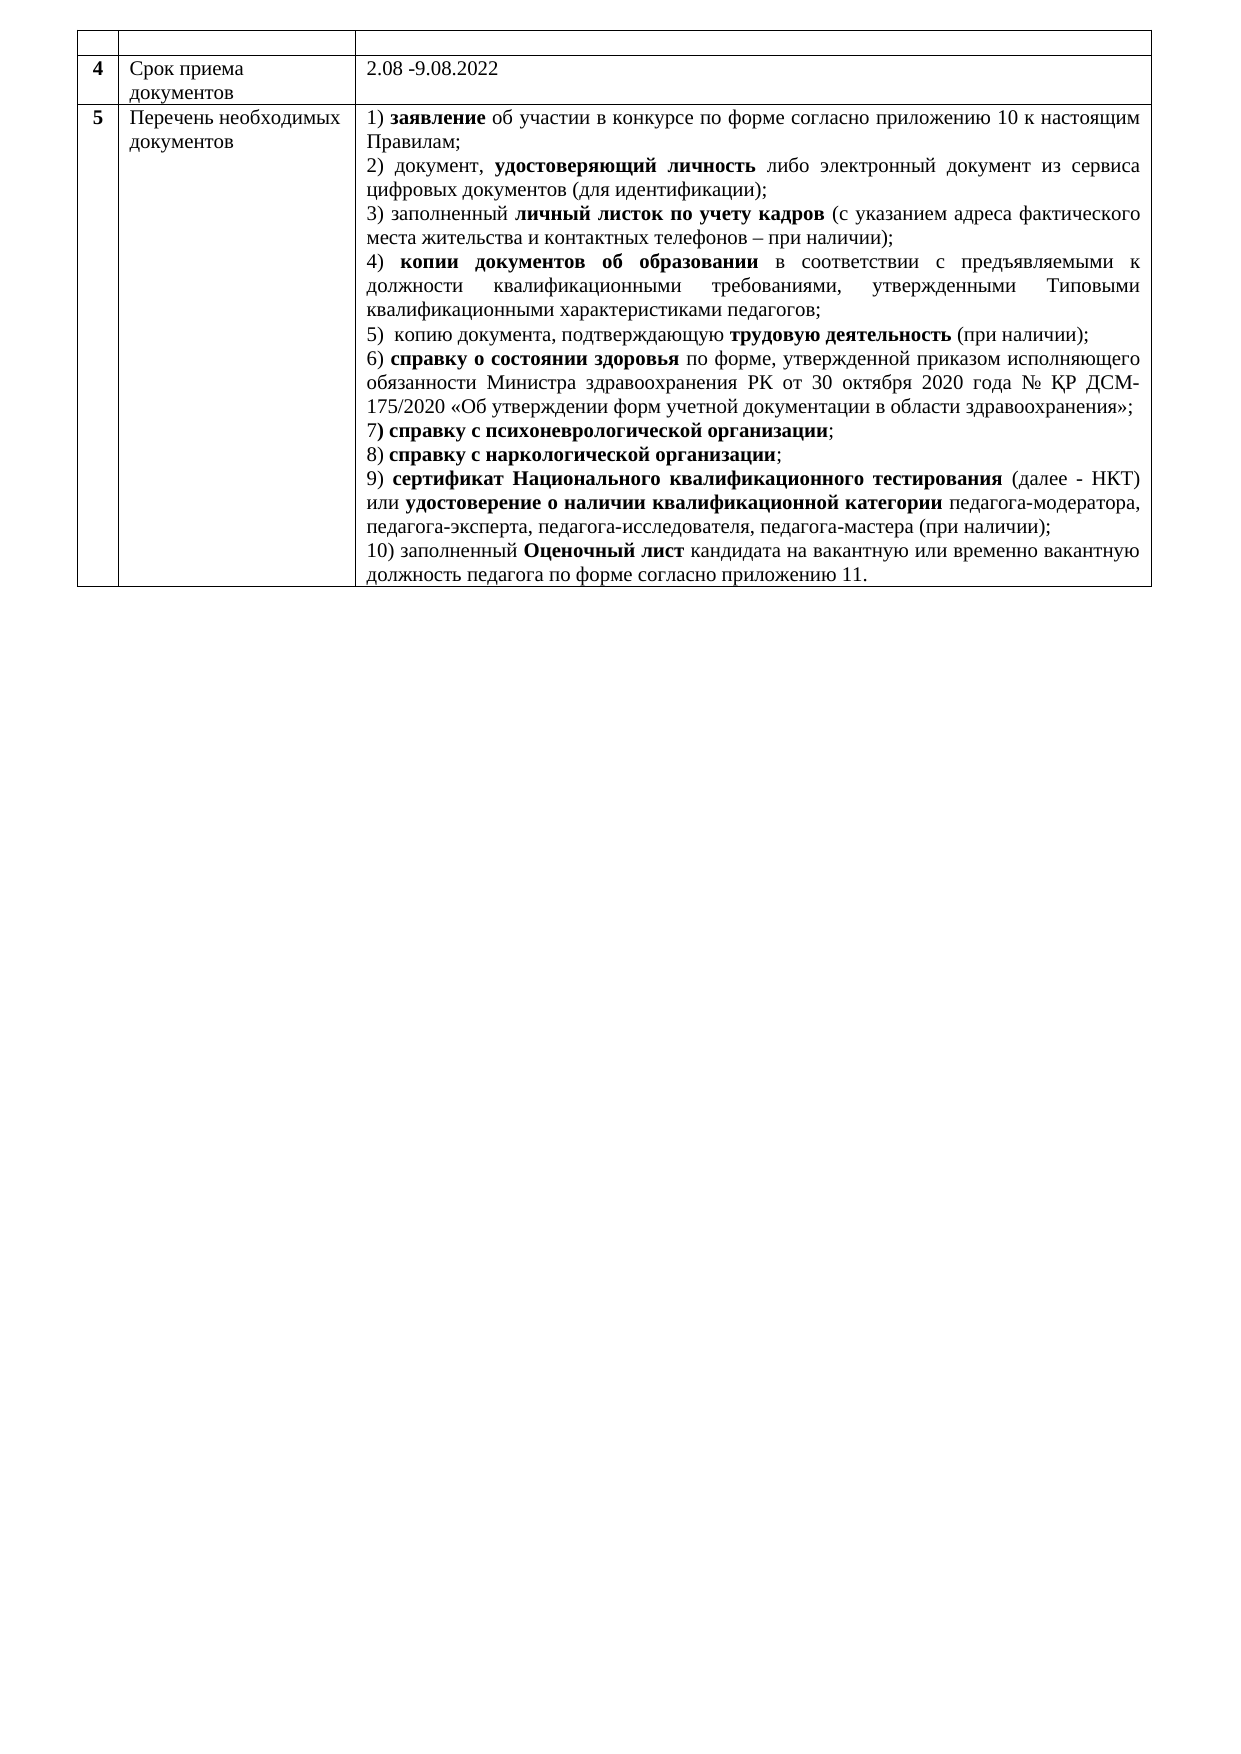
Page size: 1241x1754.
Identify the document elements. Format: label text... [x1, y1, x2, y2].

table_cell 4 [78, 56, 118, 104]
table_cell 3 [78, 31, 118, 55]
table_cell 1) заявление об участии в конкурсе по форме согласно приложению 10 к настоящим Правилам; 2) документ, удостоверяющий личность либо электронный документ из сервиса цифровых документов (для идентификации); 3) заполненный личный листок по учету кадров (с указанием адреса фактического места жительства и контактных телефонов – при наличии); 4) копии документов об образовании в соответствии с предъявляемыми к должности квалификационными требованиями, утвержденными Типовыми квалификационными характеристиками педагогов; 5) копию документа, подтверждающую трудовую деятельность (при наличии); 6) справку о состоянии здоровья по форме, утвержденной приказом исполняющего обязанности Министра здравоохранения РК от 30 октября 2020 года № ҚР ДСМ-175/2020 «Об утверждении форм учетной документации в области здравоохранения»; 7) справку с психоневрологической организации; 8) справку с наркологической организации; 9) сертификат Национального квалификационного тестирования (далее - НКТ) или удостоверение о наличии квалификационной категории педагога-модератора, педагога-эксперта, педагога-исследователя, педагога-мастера (при наличии); 10) заполненный Оценочный лист кандидата на вакантную или временно вакантную должность педагога по форме согласно приложению 11. [356, 105, 1151, 586]
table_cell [119, 31, 355, 55]
table_cell Срок приема документов [119, 56, 355, 104]
table_cell 5 [78, 105, 118, 586]
table_cell 2.08 -9.08.2022 [356, 56, 1151, 104]
table_cell Перечень необходимых документов [119, 105, 355, 586]
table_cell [356, 31, 1151, 55]
